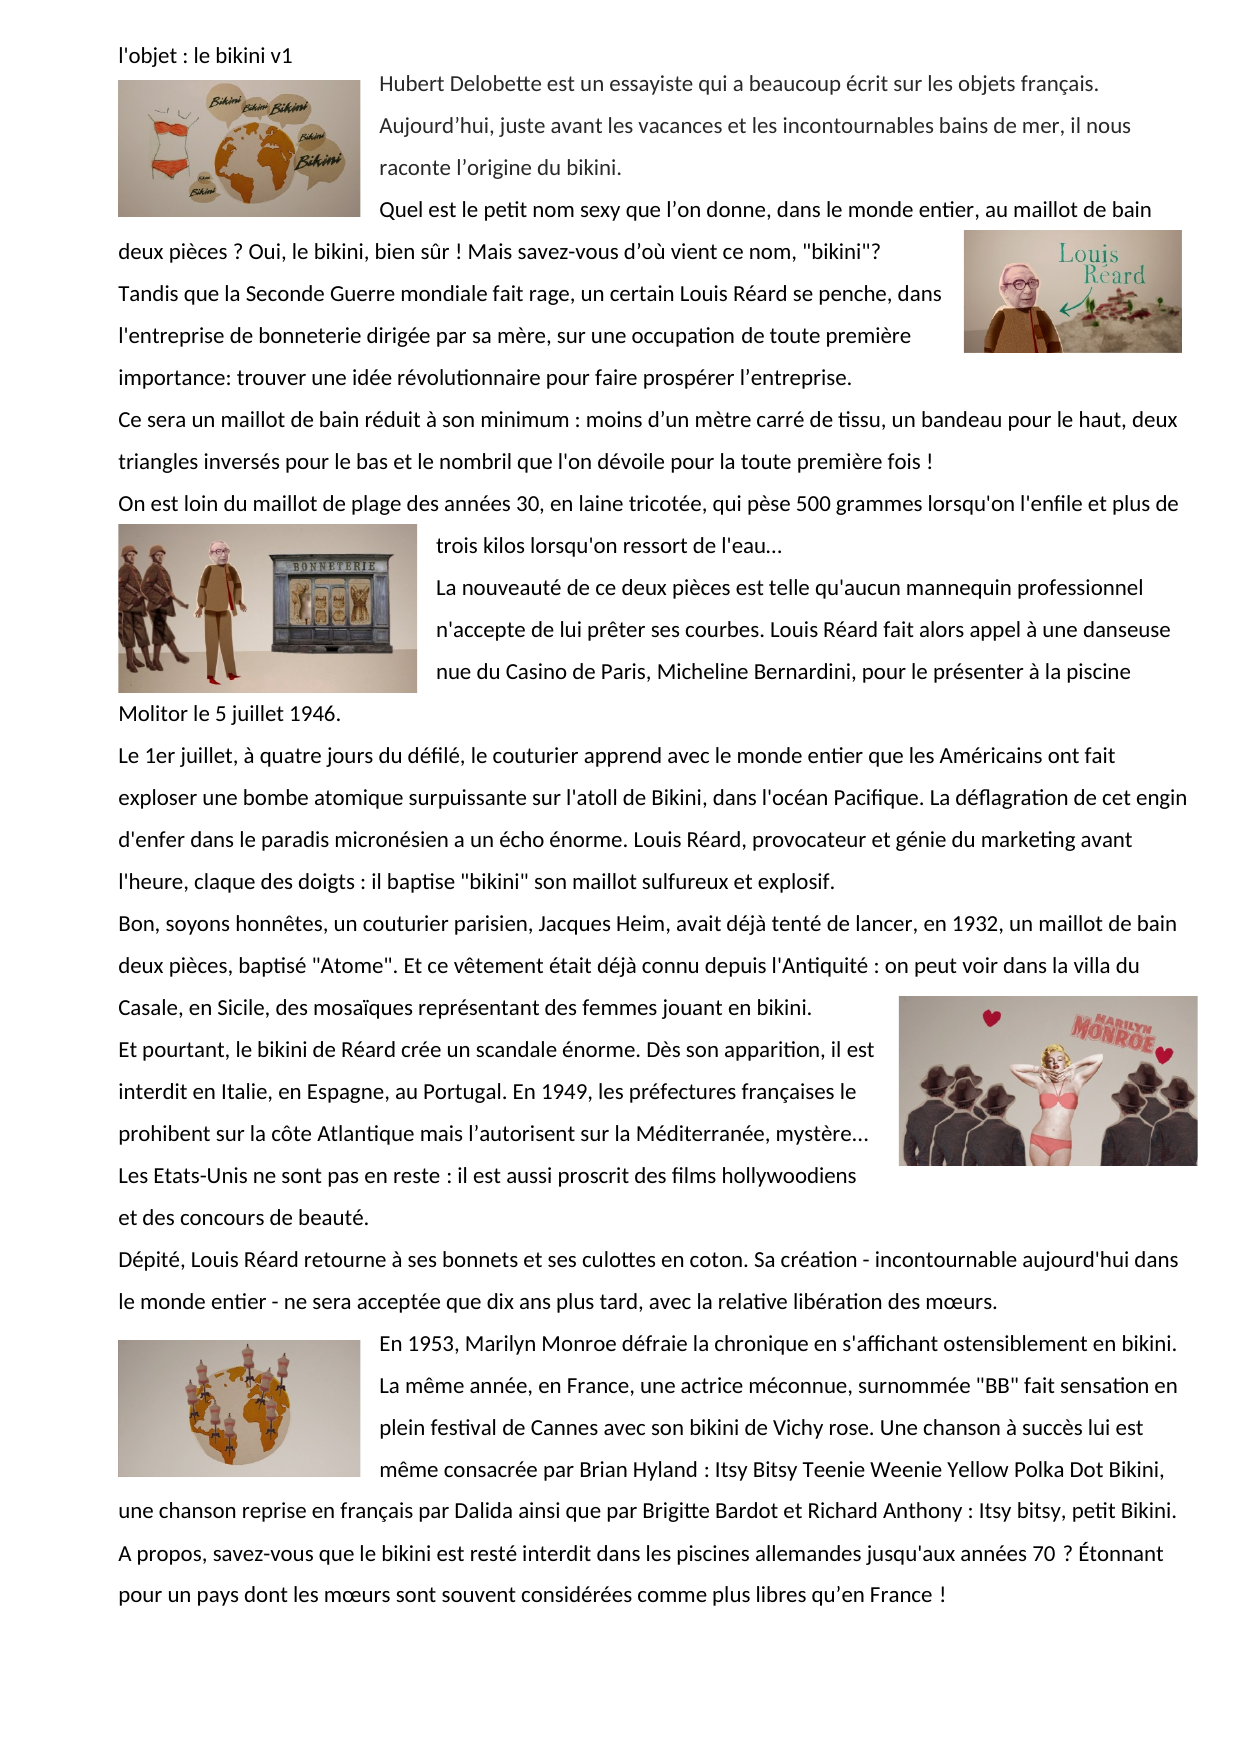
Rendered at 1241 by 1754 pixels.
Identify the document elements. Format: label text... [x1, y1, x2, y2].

picture [118, 80, 361, 217]
text Ce sera un maillot de bain réduit à son minimum : moins d’un mètre carré de tissu, un bandeau pour le haut, deux triangles inversés pour le bas et le nombril que l'on dévoile pour la toute première fois ! [118, 405, 1199, 475]
picture [118, 1340, 361, 1477]
text Quel est le petit nom sexy que l’on donne, dans le monde entier, au maillot de bain deux pièces ? Oui, le bikini, bien sûr ! Mais savez-vous d’où vient ce nom, "bikini"? [118, 195, 1199, 265]
text l'objet : le bikini v1 [118, 41, 1199, 69]
picture [963, 230, 1182, 353]
text On est loin du maillot de plage des années 30, en laine tricotée, qui pèse 500 grammes lorsqu'on l'enfile et plus de trois kilos lorsqu'on ressort de l'eau… [118, 489, 1199, 559]
text Bon, soyons honnêtes, un couturier parisien, Jacques Heim, avait déjà tenté de lancer, en 1932, un maillot de bain deux pièces, baptisé "Atome". Et ce vêtement était déjà connu depuis l'Antiquité : on peut voir dans la villa du Casale, en Sicile, des mosaïques représentant des femmes jouant en bikini. [118, 909, 1199, 1021]
text Le 1er juillet, à quatre jours du défilé, le couturier apprend avec le monde entier que les Américains ont fait exploser une bombe atomique surpuissante sur l'atoll de Bikini, dans l'océan Pacifique. La déflagration de cet engin d'enfer dans le paradis micronésien a un écho énorme. Louis Réard, provocateur et génie du marketing avant l'heure, claque des doigts : il baptise "bikini" son maillot sulfureux et explosif. [118, 741, 1199, 895]
text Tandis que la Seconde Guerre mondiale fait rage, un certain Louis Réard se penche, dans l'entreprise de bonneterie dirigée par sa mère, sur une occupation de toute première importance: trouver une idée révolutionnaire pour faire prospérer l’entreprise. [118, 279, 1199, 391]
text Dépité, Louis Réard retourne à ses bonnets et ses culottes en coton. Sa création - incontournable aujourd'hui dans le monde entier - ne sera acceptée que dix ans plus tard, avec la relative libération des mœurs. [118, 1245, 1199, 1315]
picture [118, 524, 418, 693]
picture [898, 996, 1198, 1166]
text A propos, savez-vous que le bikini est resté interdit dans les piscines allemandes jusqu'aux années 70 ? Étonnant pour un pays dont les mœurs sont souvent considérées comme plus libres qu’en France ! [118, 1539, 1199, 1609]
text Et pourtant, le bikini de Réard crée un scandale énorme. Dès son apparition, il est interdit en Italie, en Espagne, au Portugal. En 1949, les préfectures françaises le prohibent sur la côte Atlantique mais l’autorisent sur la Méditerranée, mystère... [118, 1035, 898, 1147]
text La nouveauté de ce deux pièces est telle qu'aucun mannequin professionnel n'accepte de lui prêter ses courbes. Louis Réard fait alors appel à une danseuse nue du Casino de Paris, Micheline Bernardini, pour le présenter à la piscine Molitor le 5 juillet 1946. [118, 573, 1199, 727]
text En 1953, Marilyn Monroe défraie la chronique en s'affichant ostensiblement en bikini. La même année, en France, une actrice méconnue, surnommée "BB" fait sensation en plein festival de Cannes avec son bikini de Vichy rose. Une chanson à succès lui est même consacrée par Brian Hyland : Itsy Bitsy Teenie Weenie Yellow Polka Dot Bikini, une chanson reprise en français par Dalida ainsi que par Brigitte Bardot et Richard Anthony : Itsy bitsy, petit Bikini. [118, 1329, 1199, 1525]
text Les Etats-Unis ne sont pas en reste : il est aussi proscrit des films hollywoodiens et des concours de beauté. [118, 1161, 1199, 1231]
text Hubert Delobette est un essayiste qui a beaucoup écrit sur les objets français. Aujourd’hui, juste avant les vacances et les incontournables bains de mer, il nous raconte l’origine du bikini. [118, 69, 1199, 181]
